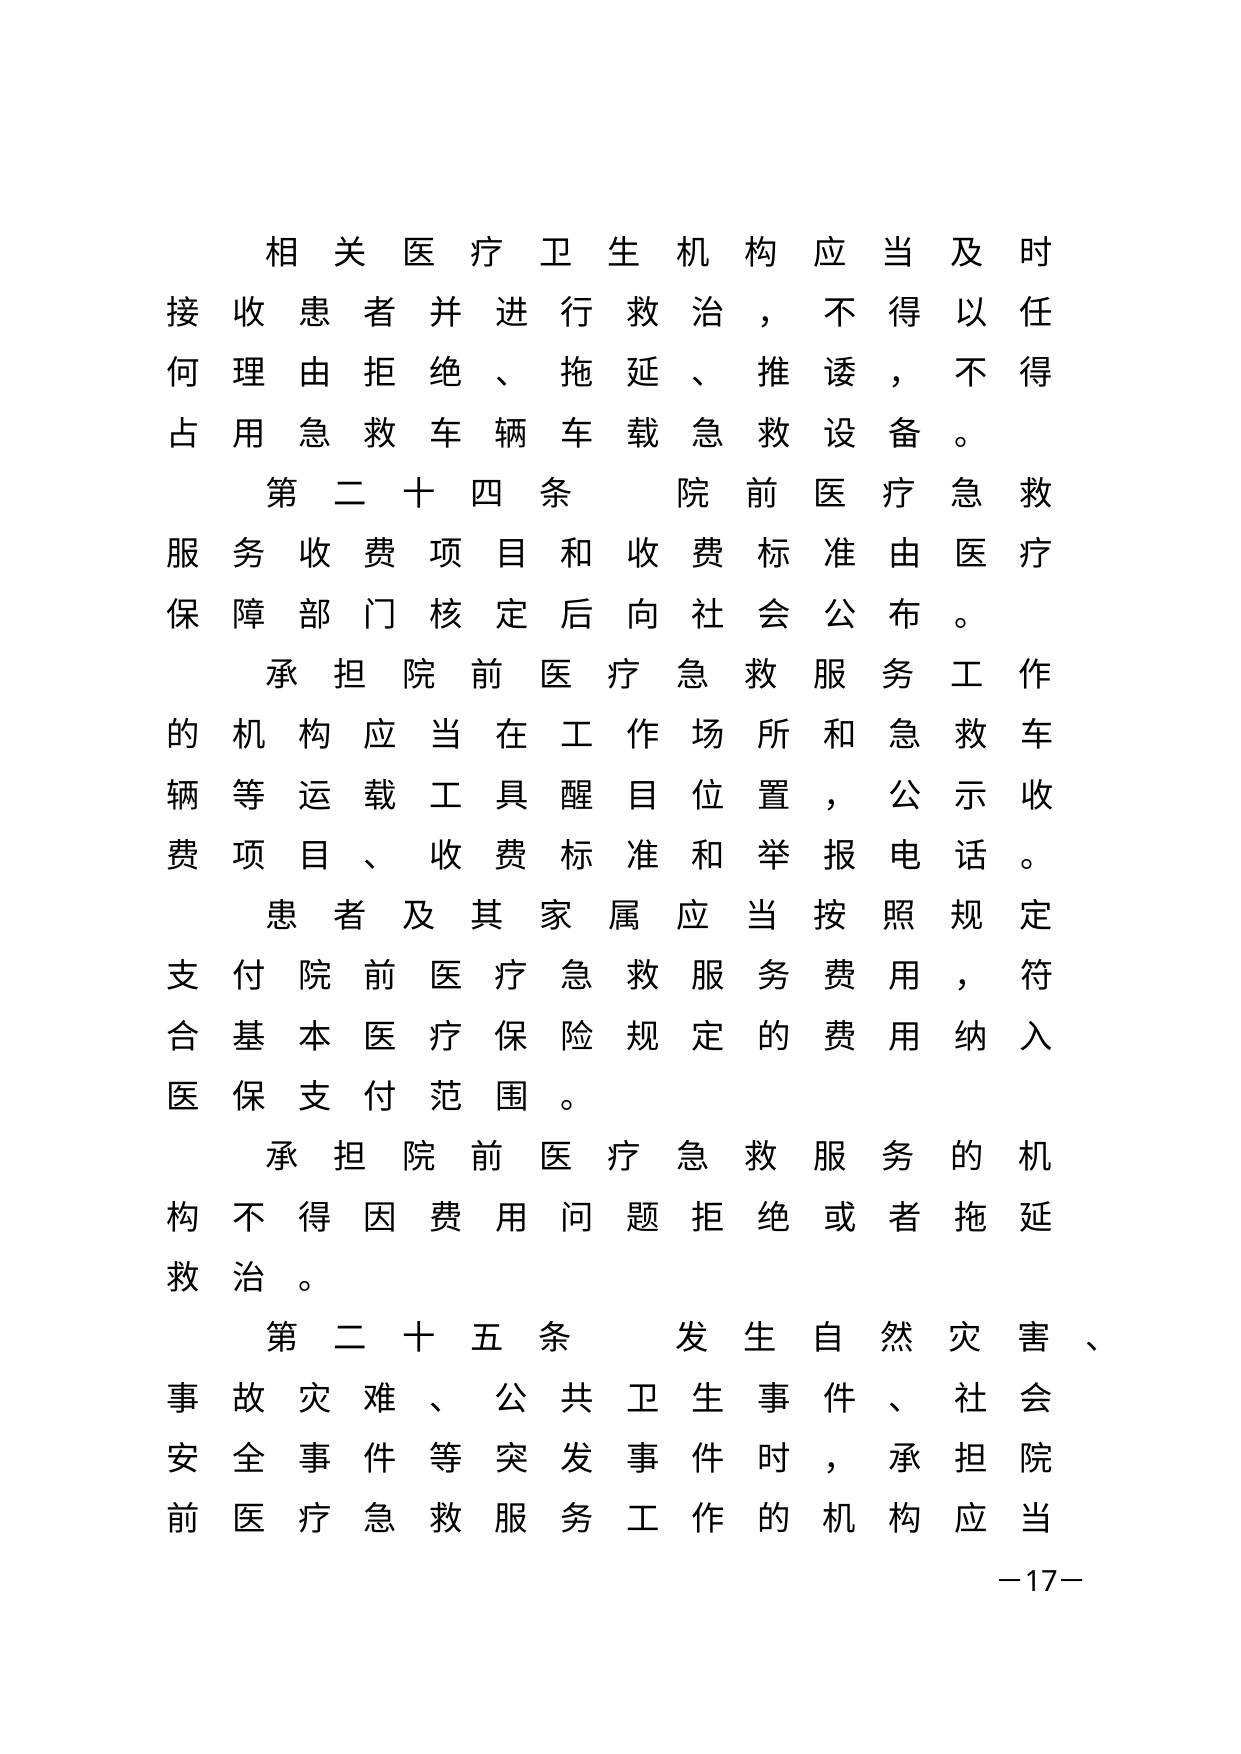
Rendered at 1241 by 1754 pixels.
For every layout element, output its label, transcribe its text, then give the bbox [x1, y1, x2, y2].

text 承担院前医疗急救服务的机构不得因费用问题拒绝或者拖延救治。 [167, 1124, 1085, 1305]
text 承担院前医疗急救服务工作的机构应当在工作场所和急救车辆等运载工具醒目位置，公示收费项目、收费标准和举报电话。 [167, 642, 1085, 883]
text 相关医疗卫生机构应当及时接收患者并进行救治，不得以任何理由拒绝、拖延、推诿，不得占用急救车辆车载急救设备。 [167, 219, 1085, 461]
text 第二十四条 院前医疗急救服务收费项目和收费标准由医疗保障部门核定后向社会公布。 [167, 461, 1085, 642]
text 患者及其家属应当按照规定支付院前医疗急救服务费用，符合基本医疗保险规定的费用纳入医保支付范围。 [167, 883, 1085, 1124]
text 第二十五条 发生自然灾害、事故灾难、公共卫生事件、社会安全事件等突发事件时，承担院前医疗急救服务工作的机构应当接受本级卫生健康主管部门统一调配，统筹做好突发事件的紧急医疗救援和日常性院前医疗急救服务工作。 [167, 1305, 1085, 1546]
